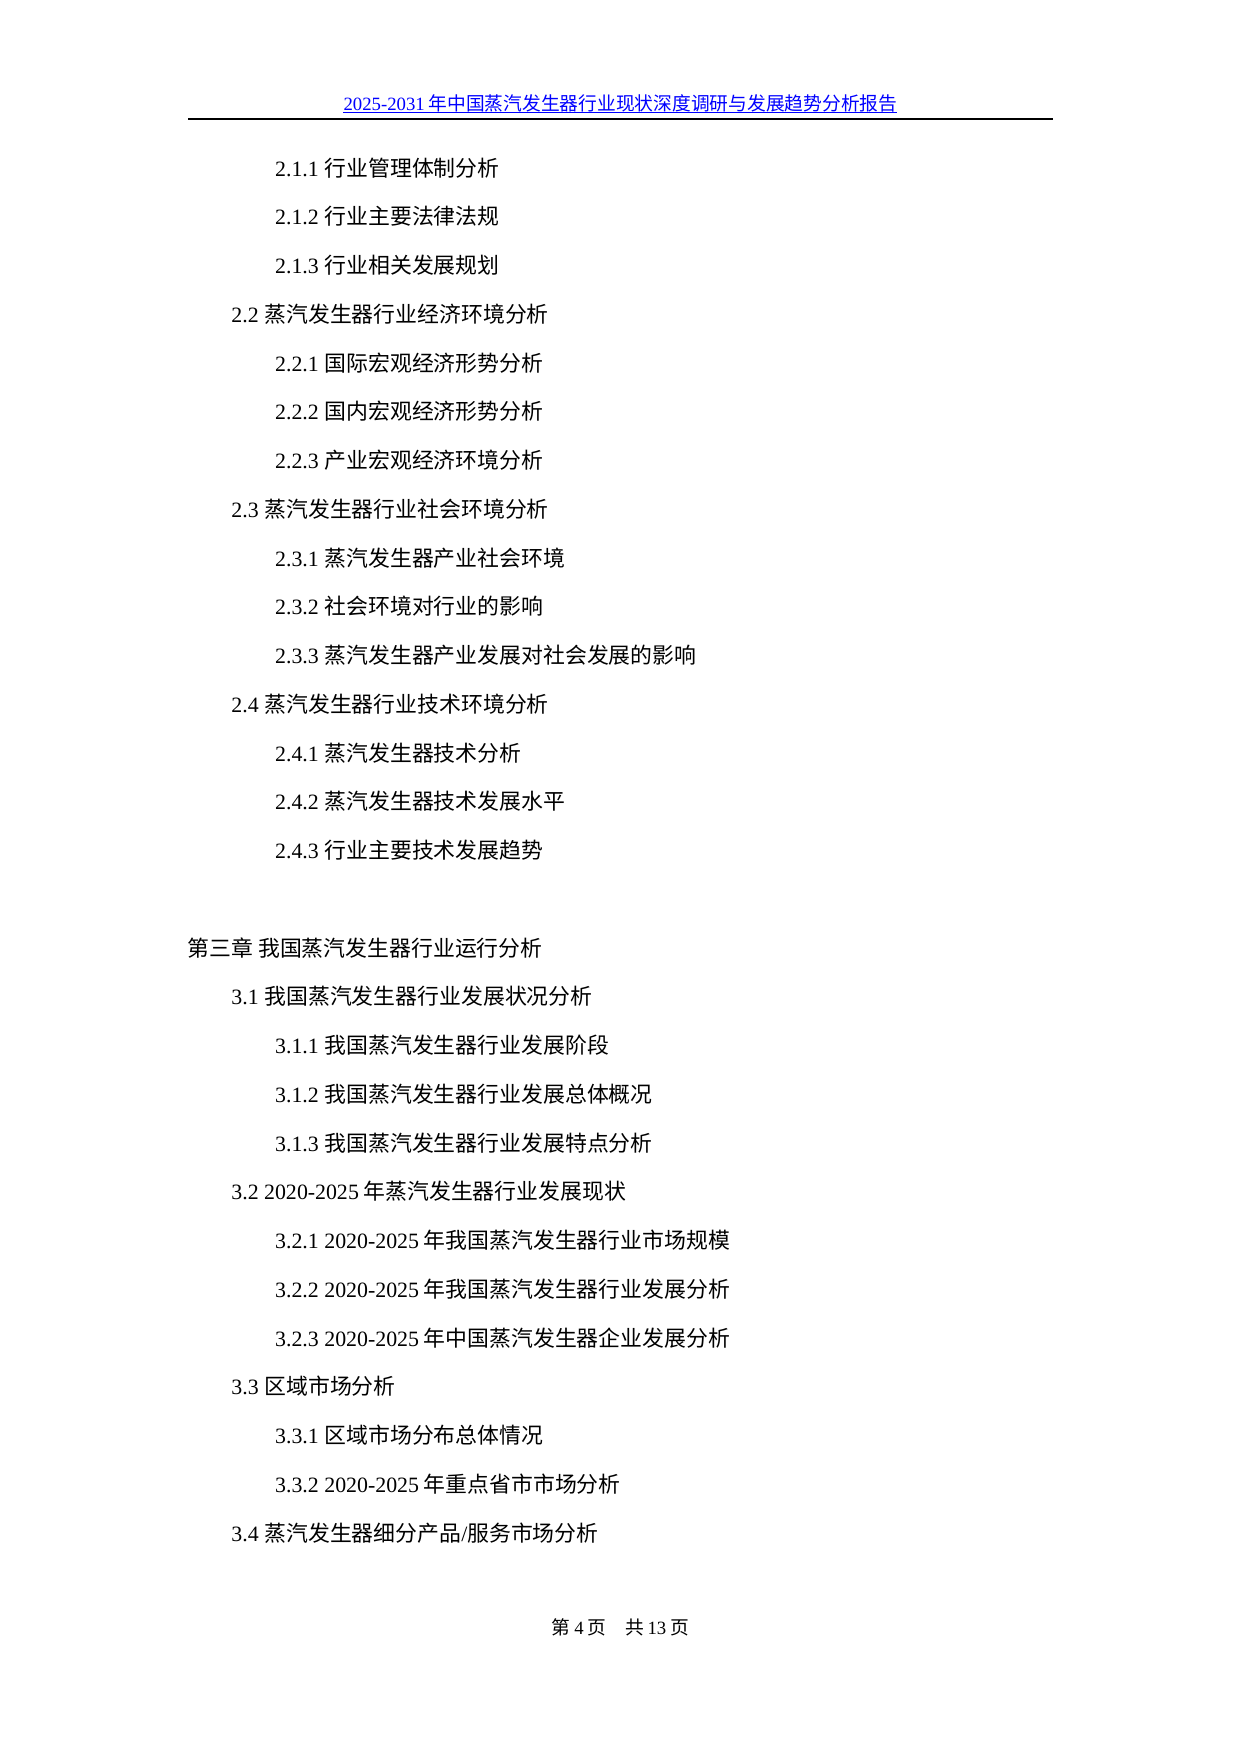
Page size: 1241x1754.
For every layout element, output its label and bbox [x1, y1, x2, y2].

text [187, 150, 1053, 1548]
